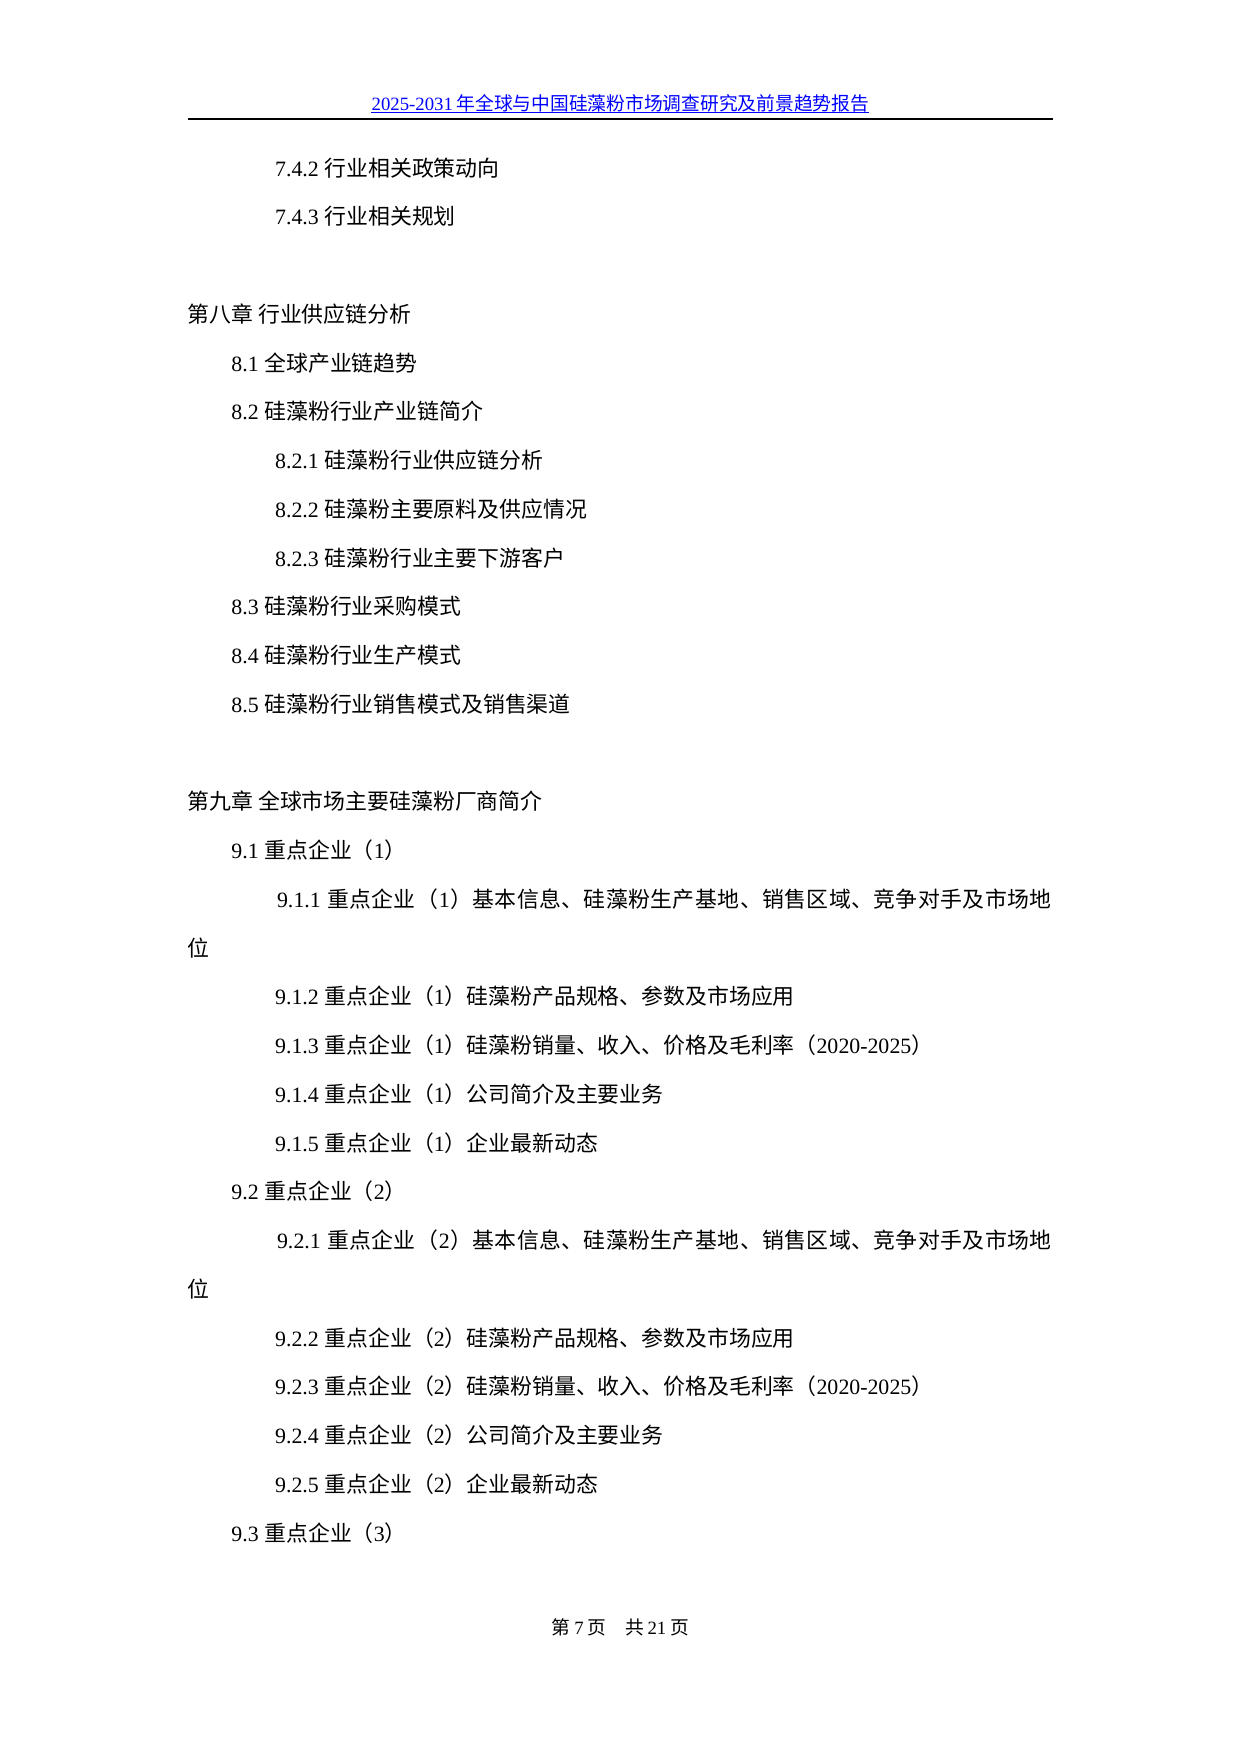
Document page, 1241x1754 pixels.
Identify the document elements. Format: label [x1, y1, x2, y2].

text [187, 150, 1053, 1548]
